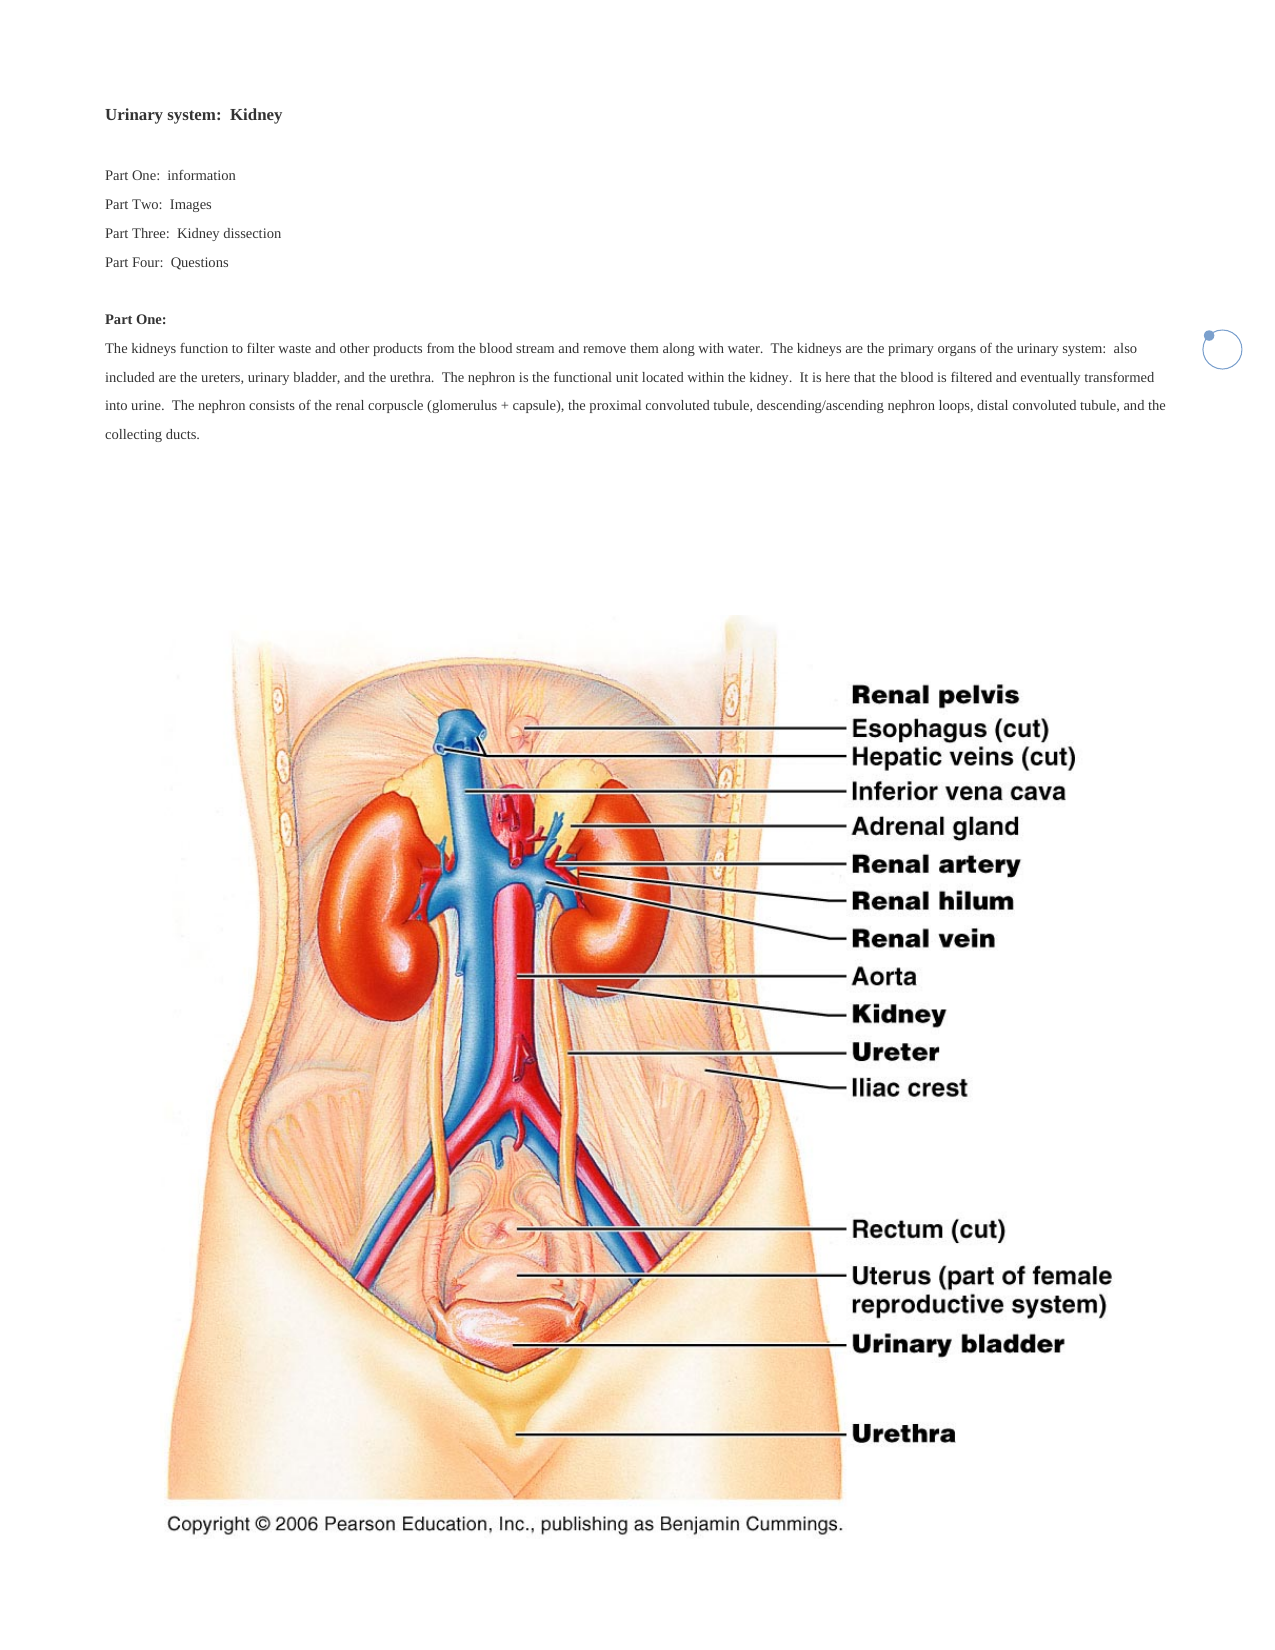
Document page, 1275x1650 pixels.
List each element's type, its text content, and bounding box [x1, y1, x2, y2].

text Part Four: Questions [105, 253, 1170, 282]
text Urinary system: Kidney [105, 105, 1170, 138]
picture [160, 615, 1115, 1545]
text Part One: information [105, 167, 1170, 196]
text Part Two: Images [105, 196, 1170, 225]
text The kidneys function to filter waste and other products from the blood stream and remove them along with water. The kidneys are the primary organs of the urinary system: also included are the ureters, urinary bladder, and the urethra. The nephron is the functional unit located within the kidney. It is here that the blood is filtered and eventually transformed into urine. The nephron consists of the renal corpuscle (glomerulus + capsule), the proximal convoluted tubule, descending/ascending nephron loops, distal convoluted tubule, and the collecting ducts. [105, 340, 1170, 455]
text Part Three: Kidney dissection [105, 225, 1170, 253]
text Part One: [105, 311, 1170, 340]
